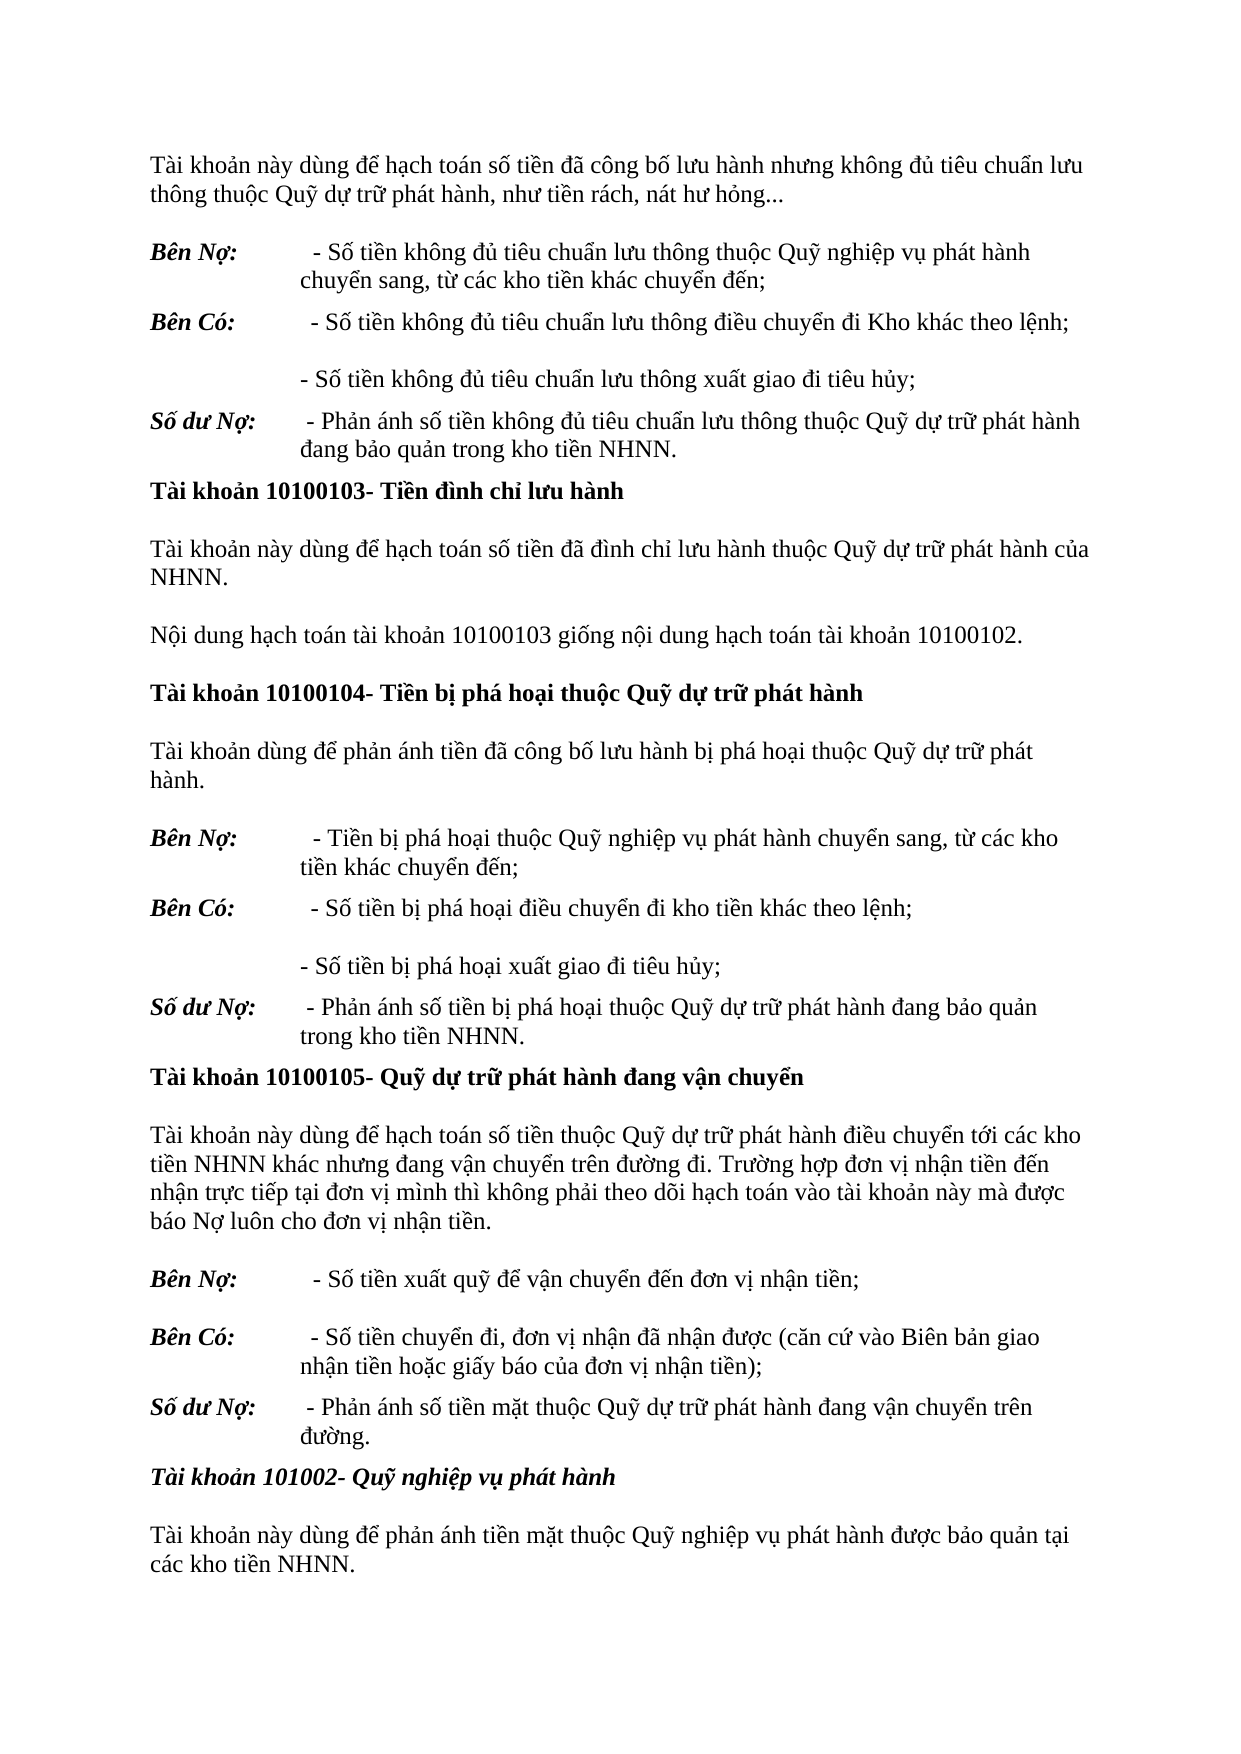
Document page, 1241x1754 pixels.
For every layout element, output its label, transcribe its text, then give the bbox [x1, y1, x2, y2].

text Bên Có: - Số tiền chuyển đi, đơn vị nhận đã nhận được (căn cứ vào Biên bản giao nhận tiền hoặc giấy báo của đơn vị nhận tiền); [150, 1322, 1090, 1379]
text Bên Có: - Số tiền không đủ tiêu chuẩn lưu thông điều chuyển đi Kho khác theo lệnh; [150, 307, 1090, 335]
text Nội dung hạch toán tài khoản 10100103 giống nội dung hạch toán tài khoản 10100102. [150, 620, 1090, 649]
text Bên Nợ: - Số tiền không đủ tiêu chuẩn lưu thông thuộc Quỹ nghiệp vụ phát hành chuyển sang, từ các kho tiền khác chuyển đến; [150, 237, 1090, 294]
text Số dư Nợ: - Phản ánh số tiền mặt thuộc Quỹ dự trữ phát hành đang vận chuyển trên đường. [150, 1392, 1090, 1449]
text Bên Nợ: - Tiền bị phá hoại thuộc Quỹ nghiệp vụ phát hành chuyển sang, từ các kho tiền khác chuyển đến; [150, 823, 1090, 880]
text Tài khoản này dùng để hạch toán số tiền thuộc Quỹ dự trữ phát hành điều chuyển tới các kho tiền NHNN khác nhưng đang vận chuyển trên đường đi. Trường hợp đơn vị nhận tiền đến nhận trực tiếp tại đơn vị mình thì không phải theo dõi hạch toán vào tài khoản này mà được báo Nợ luôn cho đơn vị nhận tiền. [150, 1120, 1090, 1235]
text Tài khoản 10100104- Tiền bị phá hoại thuộc Quỹ dự trữ phát hành [150, 678, 1090, 707]
text Tài khoản này dùng để phản ánh tiền mặt thuộc Quỹ nghiệp vụ phát hành được bảo quản tại các kho tiền NHNN. [150, 1520, 1090, 1577]
text Số dư Nợ: - Phản ánh số tiền bị phá hoại thuộc Quỹ dự trữ phát hành đang bảo quản trong kho tiền NHNN. [150, 992, 1090, 1049]
text - Số tiền bị phá hoại xuất giao đi tiêu hủy; [225, 951, 1090, 979]
text Tài khoản này dùng để hạch toán số tiền đã công bố lưu hành nhưng không đủ tiêu chuẩn lưu thông thuộc Quỹ dự trữ phát hành, như tiền rách, nát hư hỏng... [150, 150, 1090, 207]
text Số dư Nợ: - Phản ánh số tiền không đủ tiêu chuẩn lưu thông thuộc Quỹ dự trữ phát hành đang bảo quản trong kho tiền NHNN. [150, 406, 1090, 463]
text Tài khoản 10100103- Tiền đình chỉ lưu hành [150, 476, 1090, 504]
text Tài khoản 101002- Quỹ nghiệp vụ phát hành [150, 1462, 1090, 1491]
text Tài khoản này dùng để hạch toán số tiền đã đình chỉ lưu hành thuộc Quỹ dự trữ phát hành của NHNN. [150, 534, 1090, 591]
text Tài khoản dùng để phản ánh tiền đã công bố lưu hành bị phá hoại thuộc Quỹ dự trữ phát hành. [150, 736, 1090, 794]
text Tài khoản 10100105- Quỹ dự trữ phát hành đang vận chuyển [150, 1062, 1090, 1091]
text Bên Nợ: - Số tiền xuất quỹ để vận chuyển đến đơn vị nhận tiền; [150, 1264, 1090, 1293]
text Bên Có: - Số tiền bị phá hoại điều chuyển đi kho tiền khác theo lệnh; [150, 893, 1090, 922]
text - Số tiền không đủ tiêu chuẩn lưu thông xuất giao đi tiêu hủy; [225, 364, 1090, 393]
